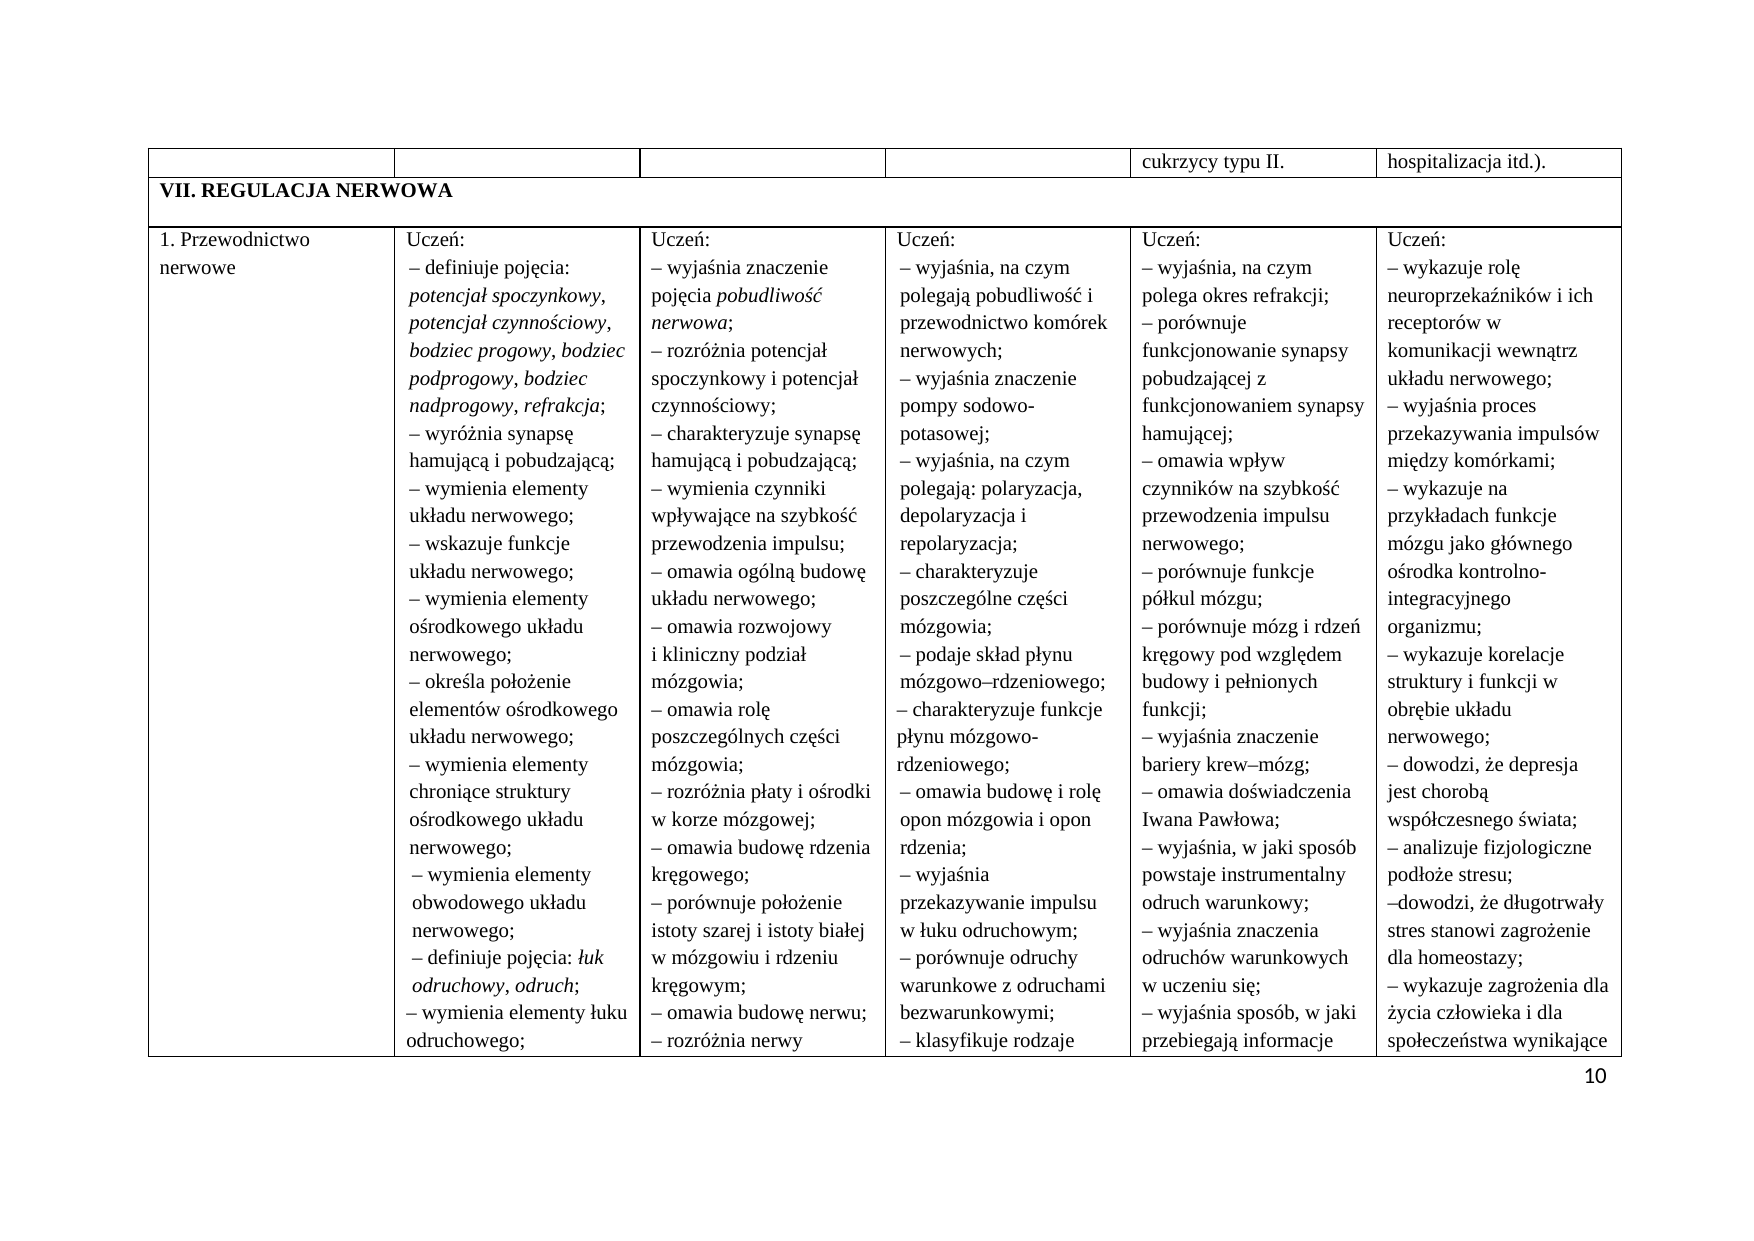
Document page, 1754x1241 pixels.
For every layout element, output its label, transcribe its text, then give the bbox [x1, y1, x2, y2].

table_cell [1131, 228, 1376, 1056]
table_cell VII. REGULACJA NERWOWA [149, 178, 1621, 226]
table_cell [1377, 228, 1621, 1056]
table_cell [1377, 149, 1621, 177]
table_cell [641, 228, 885, 1056]
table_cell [395, 228, 639, 1056]
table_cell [886, 149, 1130, 177]
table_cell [149, 228, 394, 1056]
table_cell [886, 228, 1130, 1056]
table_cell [641, 149, 885, 177]
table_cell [395, 149, 639, 177]
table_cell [149, 149, 394, 177]
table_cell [1131, 149, 1376, 177]
